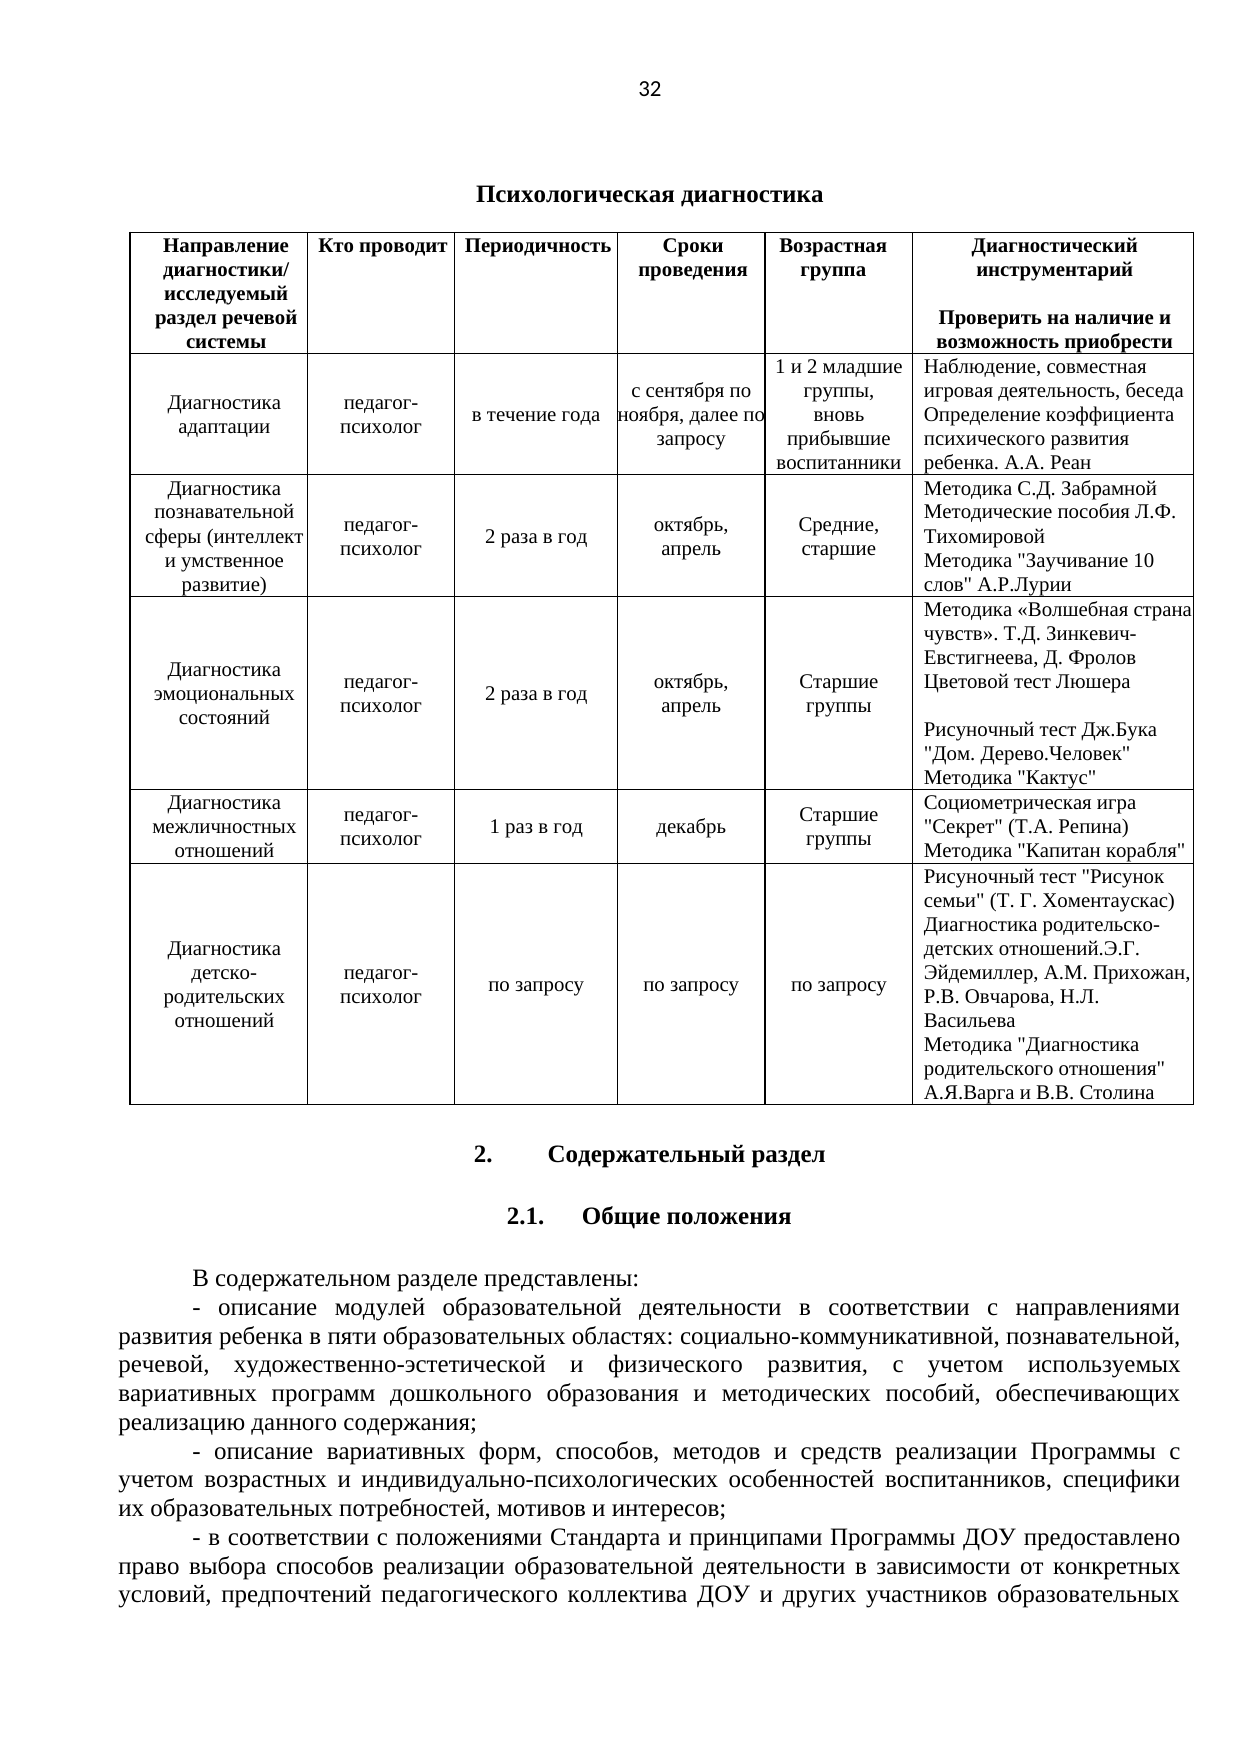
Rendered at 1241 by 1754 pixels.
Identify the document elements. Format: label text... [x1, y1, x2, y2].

table_cell Социометрическая игра "Секрет" (Т.А. Репина) Методика "Капитан корабля" [913, 790, 1193, 862]
table_cell Рисуночный тест "Рисунок семьи" (Т. Г. Хоментаускас) Диагностика родительско-детских отношений.Э.Г. Эйдемиллер, А.М. Прихожан, Р.В. Овчарова, Н.Л. Васильева Методика "Диагностика родительского отношения" А.Я.Варга и В.В. Столина [913, 864, 1193, 1104]
table_cell Методика С.Д. Забрамной Методические пособия Л.Ф. Тихомировой Методика "Заучивание 10 слов" А.Р.Лурии [913, 475, 1193, 596]
table_header Периодичность [455, 233, 617, 353]
table_cell октябрь, апрель [618, 475, 764, 596]
table_cell 1 раз в год [455, 790, 617, 862]
table_cell Диагностика адаптации [131, 354, 307, 474]
table_cell по запросу [455, 864, 617, 1104]
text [118, 1522, 1181, 1608]
table_cell октябрь, апрель [618, 597, 764, 789]
table_cell Диагностика детско-родительских отношений [131, 864, 307, 1104]
table_cell с сентября по ноября, далее по запросу [618, 354, 764, 474]
table_cell Диагностика познавательной сферы (интеллект и умственное развитие) [131, 475, 307, 596]
table_cell педагог-психолог [308, 597, 454, 789]
table_cell Средние, старшие [766, 475, 912, 596]
table_cell Наблюдение, совместная игровая деятельность, беседа Определение коэффициента психического развития ребенка. А.А. Реан [913, 354, 1193, 474]
table_cell Старшие группы [766, 597, 912, 789]
table_cell по запросу [766, 864, 912, 1104]
table_cell декабрь [618, 790, 764, 862]
table_cell 2 раза в год [455, 475, 617, 596]
text В содержательном разделе представлены: [118, 1263, 1181, 1292]
table_cell Методика «Волшебная страна чувств». Т.Д. Зинкевич-Евстигнеева, Д. Фролов Цветовой тест Люшера Рисуночный тест Дж.Бука "Дом. Дерево.Человек" Методика "Кактус" [913, 597, 1193, 789]
table_header Направление диагностики/ исследуемый раздел речевой системы [131, 233, 307, 353]
text - описание модулей образовательной деятельности в соответствии с направлениями развития ребенка в пяти образовательных областях: социально-коммуникативной, познавательной, речевой, художественно-эстетической и физического развития, с учетом используемых вариативных программ дошкольного образования и методических пособий, обеспечивающих реализацию данного содержания; [118, 1292, 1181, 1436]
table_cell педагог-психолог [308, 354, 454, 474]
table_header Возрастная группа [766, 233, 912, 353]
table_header Диагностический инструментарий Проверить на наличие и возможность приобрести [913, 233, 1193, 353]
list Психологическая диагностика [118, 179, 1181, 208]
table_cell 1 и 2 младшие группы, вновь прибывшие воспитанники [766, 354, 912, 474]
table_cell педагог-психолог [308, 790, 454, 862]
text - описание вариативных форм, способов, методов и средств реализации Программы с учетом возрастных и индивидуально-психологических особенностей воспитанников, специфики их образовательных потребностей, мотивов и интересов; [118, 1436, 1181, 1522]
list Общие положения [117, 1201, 1181, 1230]
table_header Сроки проведения [618, 233, 764, 353]
table_cell Старшие группы [766, 790, 912, 862]
table_cell Диагностика эмоциональных состояний [131, 597, 307, 789]
table_cell по запросу [618, 864, 764, 1104]
table_cell педагог-психолог [308, 475, 454, 596]
table_cell педагог-психолог [308, 864, 454, 1104]
table_cell в течение года [455, 354, 617, 474]
table_cell 2 раза в год [455, 597, 617, 789]
table_header Кто проводит [308, 233, 454, 353]
list Содержательный раздел [118, 1139, 1181, 1167]
table_cell Диагностика межличностных отношений [131, 790, 307, 862]
